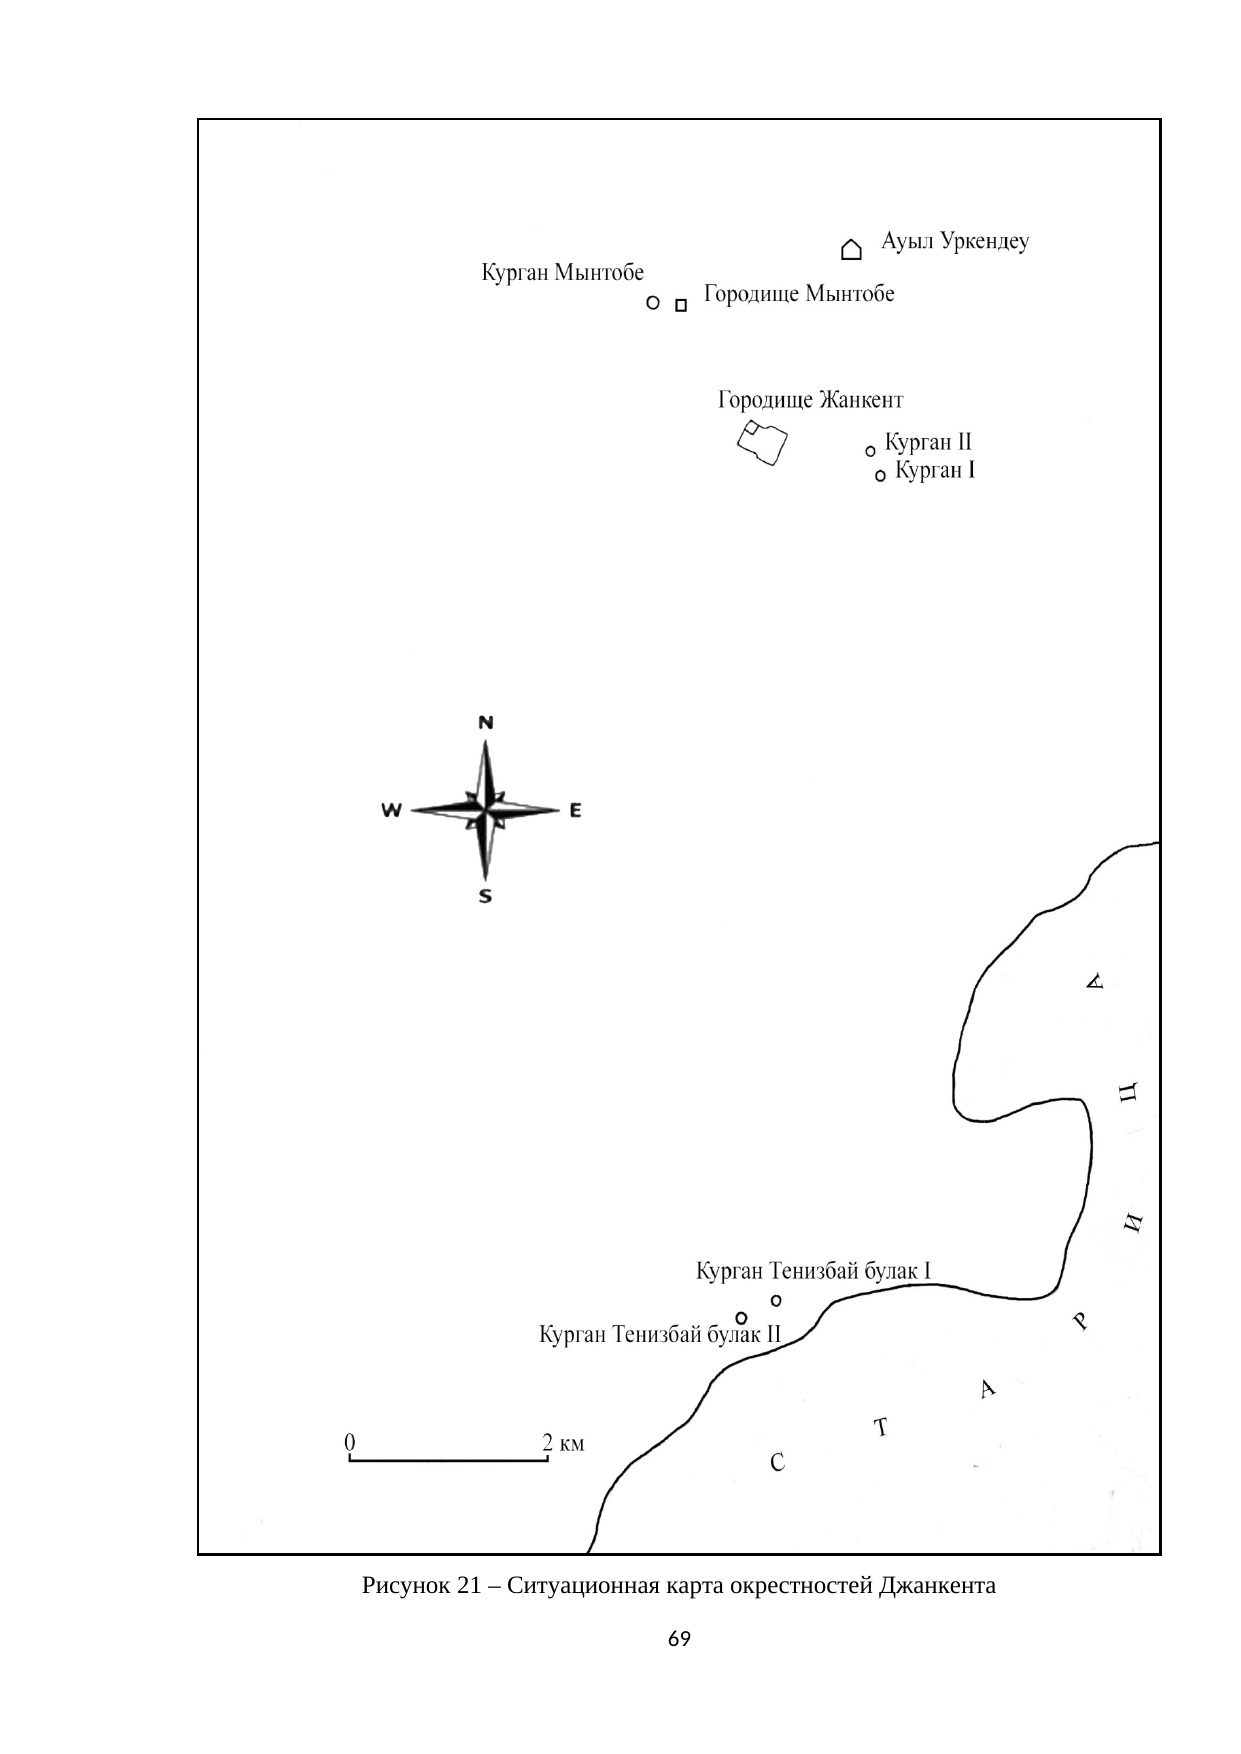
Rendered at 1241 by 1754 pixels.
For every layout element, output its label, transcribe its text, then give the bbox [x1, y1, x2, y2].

picture [199, 120, 1159, 1553]
